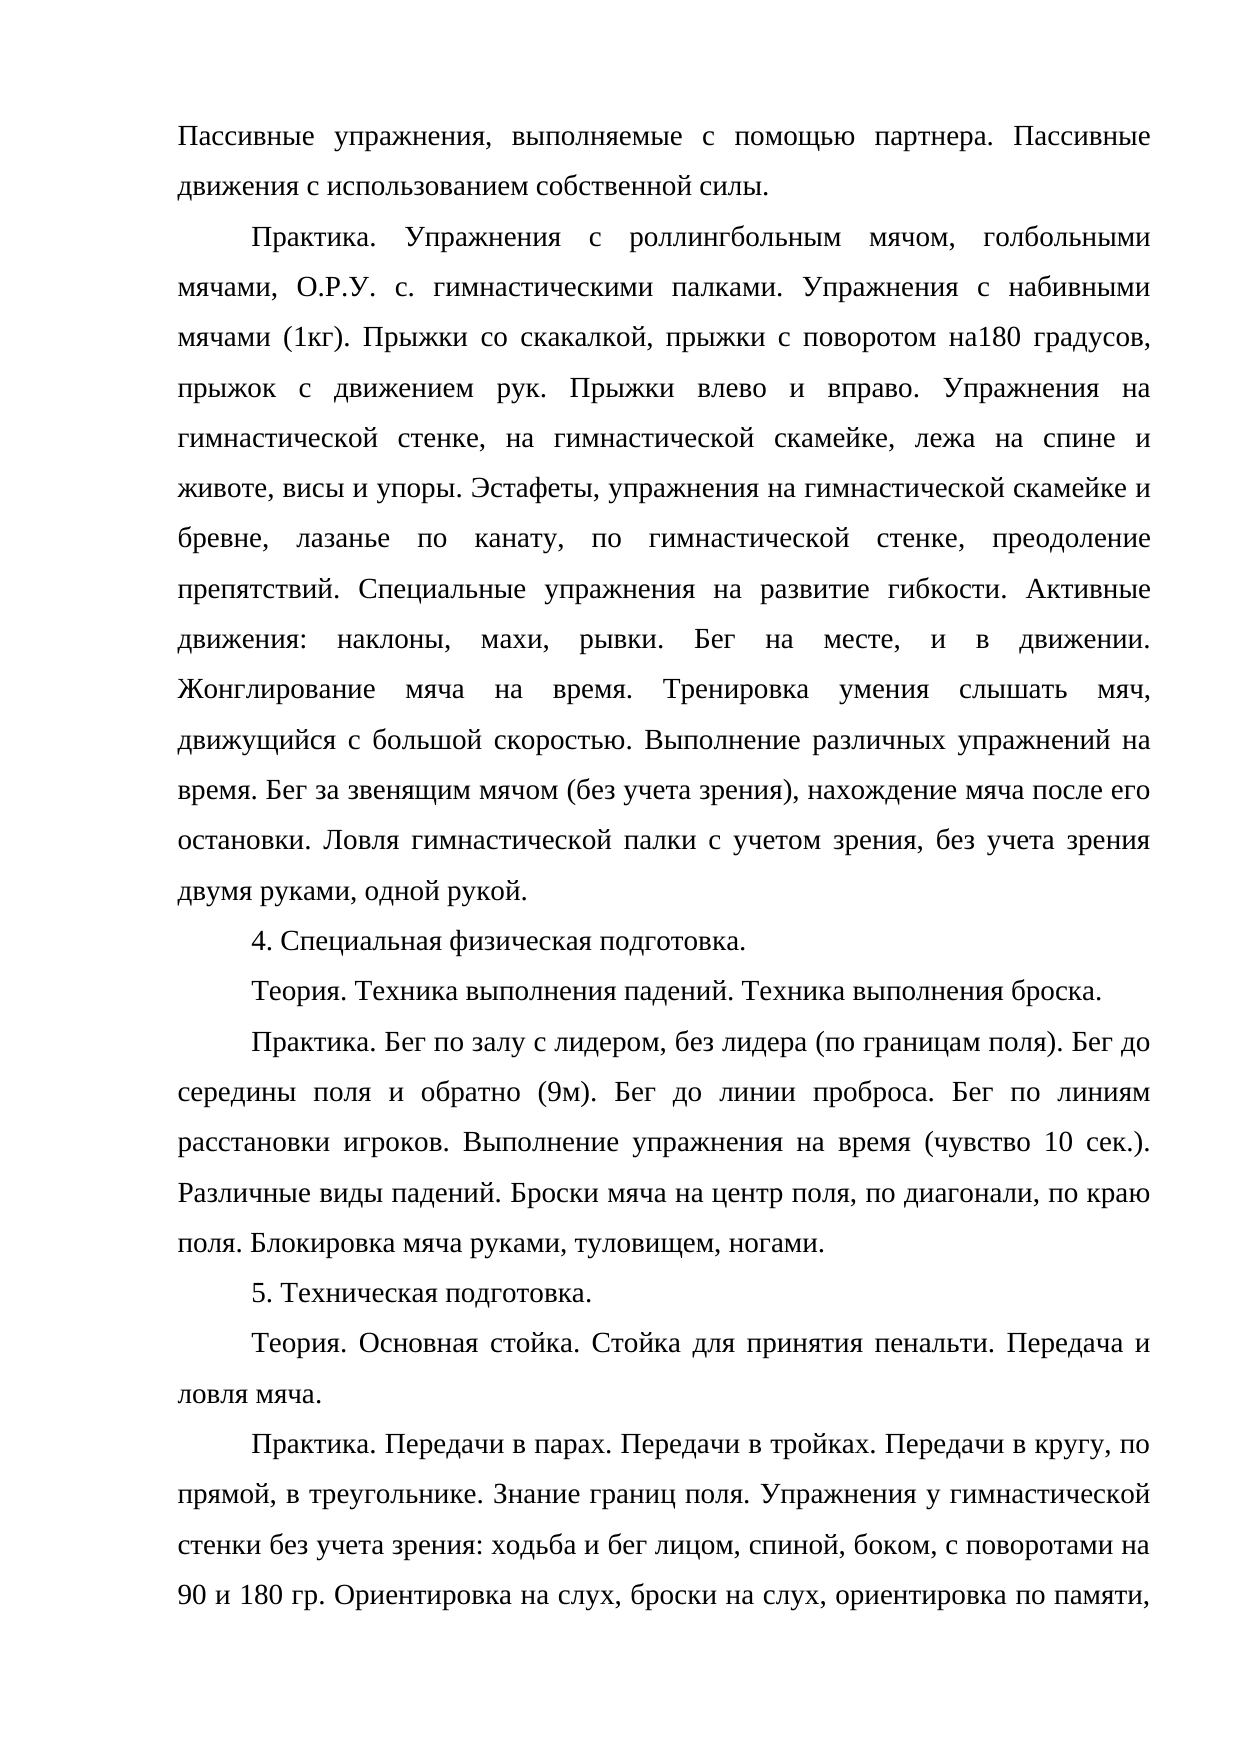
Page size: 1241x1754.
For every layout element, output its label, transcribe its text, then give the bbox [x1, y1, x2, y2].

text 5. Техническая подготовка. [177, 1275, 1152, 1309]
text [177, 118, 1152, 202]
text 4. Специальная физическая подготовка. [177, 923, 1152, 957]
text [177, 1426, 1152, 1611]
text Практика. Бег по залу с лидером, без лидера (по границам поля). Бег до середины поля и обратно (9м). Бег до линии проброса. Бег по линиям расстановки игроков. Выполнение упражнения на время (чувство 10 сек.). Различные виды падений. Броски мяча на центр поля, по диагонали, по краю поля. Блокировка мяча руками, туловищем, ногами. [177, 1024, 1152, 1258]
text Теория. Основная стойка. Стойка для принятия пенальти. Передача и ловля мяча. [177, 1326, 1152, 1409]
text Теория. Техника выполнения падений. Техника выполнения броска. [177, 973, 1152, 1007]
text Практика. Упражнения с роллингбольным мячом, голбольными мячами, О.Р.У. с. гимнастическими палками. Упражнения с набивными мячами (1кг). Прыжки со скакалкой, прыжки с поворотом на180 градусов, прыжок с движением рук. Прыжки влево и вправо. Упражнения на гимнастической стенке, на гимнастической скамейке, лежа на спине и животе, висы и упоры. Эстафеты, упражнения на гимнастической скамейке и бревне, лазанье по канату, по гимнастической стенке, преодоление препятствий. Специальные упражнения на развитие гибкости. Активные движения: наклоны, махи, рывки. Бег на месте, и в движении. Жонглирование мяча на время. Тренировка умения слышать мяч, движущийся с большой скоростью. Выполнение различных упражнений на время. Бег за звенящим мячом (без учета зрения), нахождение мяча после его остановки. Ловля гимнастической палки с учетом зрения, без учета зрения двумя руками, одной рукой. [177, 219, 1152, 906]
